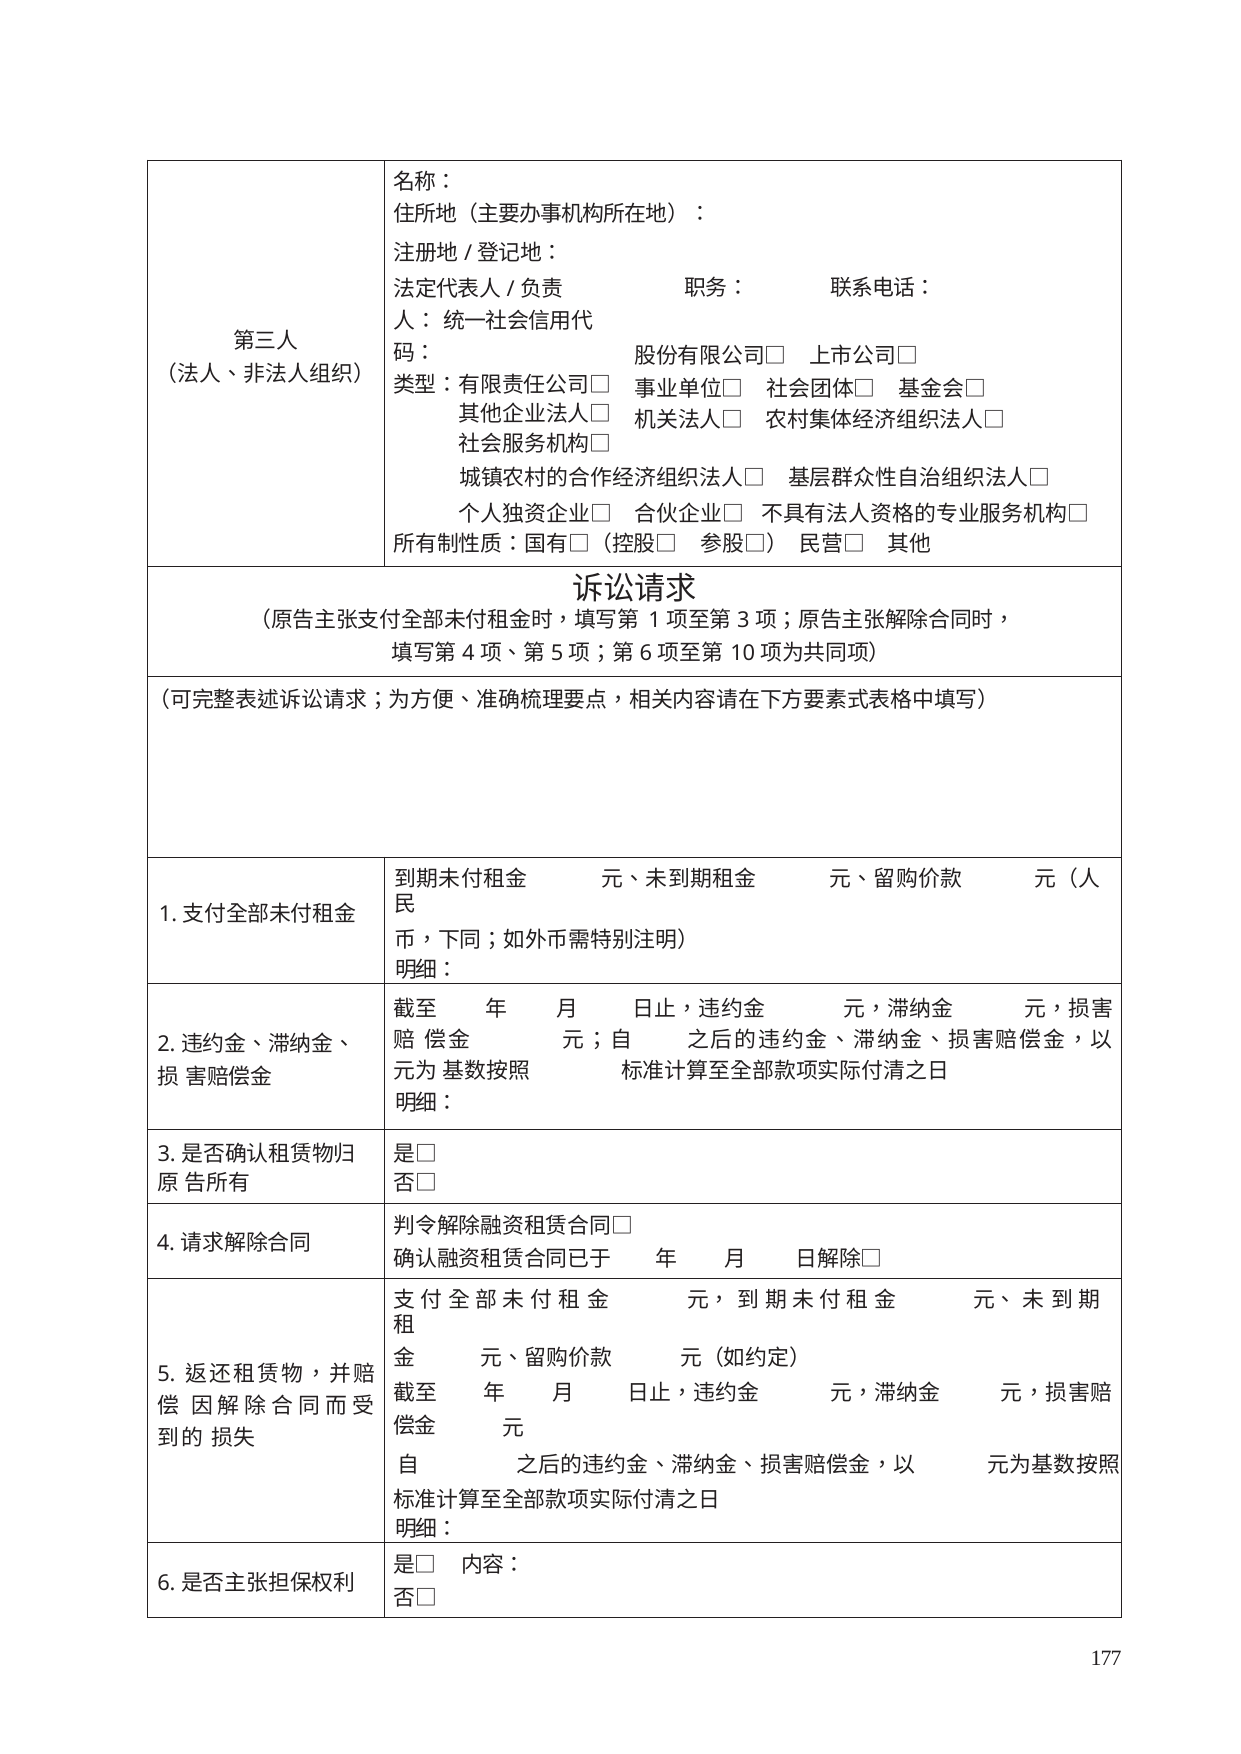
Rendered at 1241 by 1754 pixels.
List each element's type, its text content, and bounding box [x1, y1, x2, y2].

table_cell 6. 是否主张担保权利 [148, 1543, 384, 1617]
table_cell 是□ 内容： 否□ [385, 1543, 1121, 1617]
table_cell 3. 是否确认租赁物归原 告所有 [148, 1130, 384, 1203]
table_cell 判令解除融资租赁合同□ 确认融资租赁合同已于 年 月 日解除□ [385, 1204, 1121, 1277]
table_cell 到期未付租金 元、未到期租金 元、留购价款 元（人民 币，下同；如外币需特别注明） 明细： [385, 858, 1121, 983]
table_header 第三人 （法人、非法人组织） [148, 161, 384, 566]
table_cell 支 付 全 部 未 付 租 金 元， 到 期 未 付 租 金 元、 未 到 期 租 自 之后的违约金、滞纳金、损害赔偿金，以 元为基数按照 标准计算至全部款项实际付清之日 明细： [385, 1279, 1121, 1542]
table_cell 1. 支付全部未付租金 [148, 858, 384, 983]
table_cell 2. 违约金、滞纳金、损 害赔偿金 [148, 984, 384, 1128]
table_cell 城镇农村的合作经济组织法人□ 基层群众性自治组织法人□ 个人独资企业□ 合伙企业□ 不具有法人资格的专业服务机构□ 所有制性质：国有□（控股□ 参股□） 民营□ 其他 [385, 458, 1121, 566]
table_cell 诉讼请求 （原告主张支付全部未付租金时，填写第 1 项至第 3 项；原告主张解除合同时， 填写第 4 项、第 5 项；第 6 项至第 10 项为共同项） [148, 567, 1121, 676]
table_cell 是□ 否□ [385, 1130, 1121, 1203]
table_cell 注册地 / 登记地： 法定代表人 / 负责人： 统一社会信用代码： 类型：有限责任公司□ 其他企业法人□ 社会服务机构□ [385, 233, 622, 458]
table_cell 5. 返还租赁物，并赔偿 因解除合同而受到的 损失 [148, 1279, 384, 1542]
table_cell （可完整表述诉讼请求；为方便、准确梳理要点，相关内容请在下方要素式表格中填写） [148, 677, 1121, 857]
table_cell 职务： 联系电话： 股份有限公司□ 上市公司□ 事业单位□ 社会团体□ 基金会□ 机关法人□ 农村集体经济组织法人□ [623, 233, 1121, 458]
table_cell 截至 年 月 日止，违约金 元，滞纳金 元，损害赔 偿金 元；自 之后的违约金、滞纳金、损害赔偿金，以 元为 基数按照 标准计算至全部款项实际付清之日 明细： [385, 984, 1121, 1128]
table_header 名称： 住所地（主要办事机构所在地）： [385, 161, 1121, 232]
table_cell 4. 请求解除合同 [148, 1204, 384, 1277]
